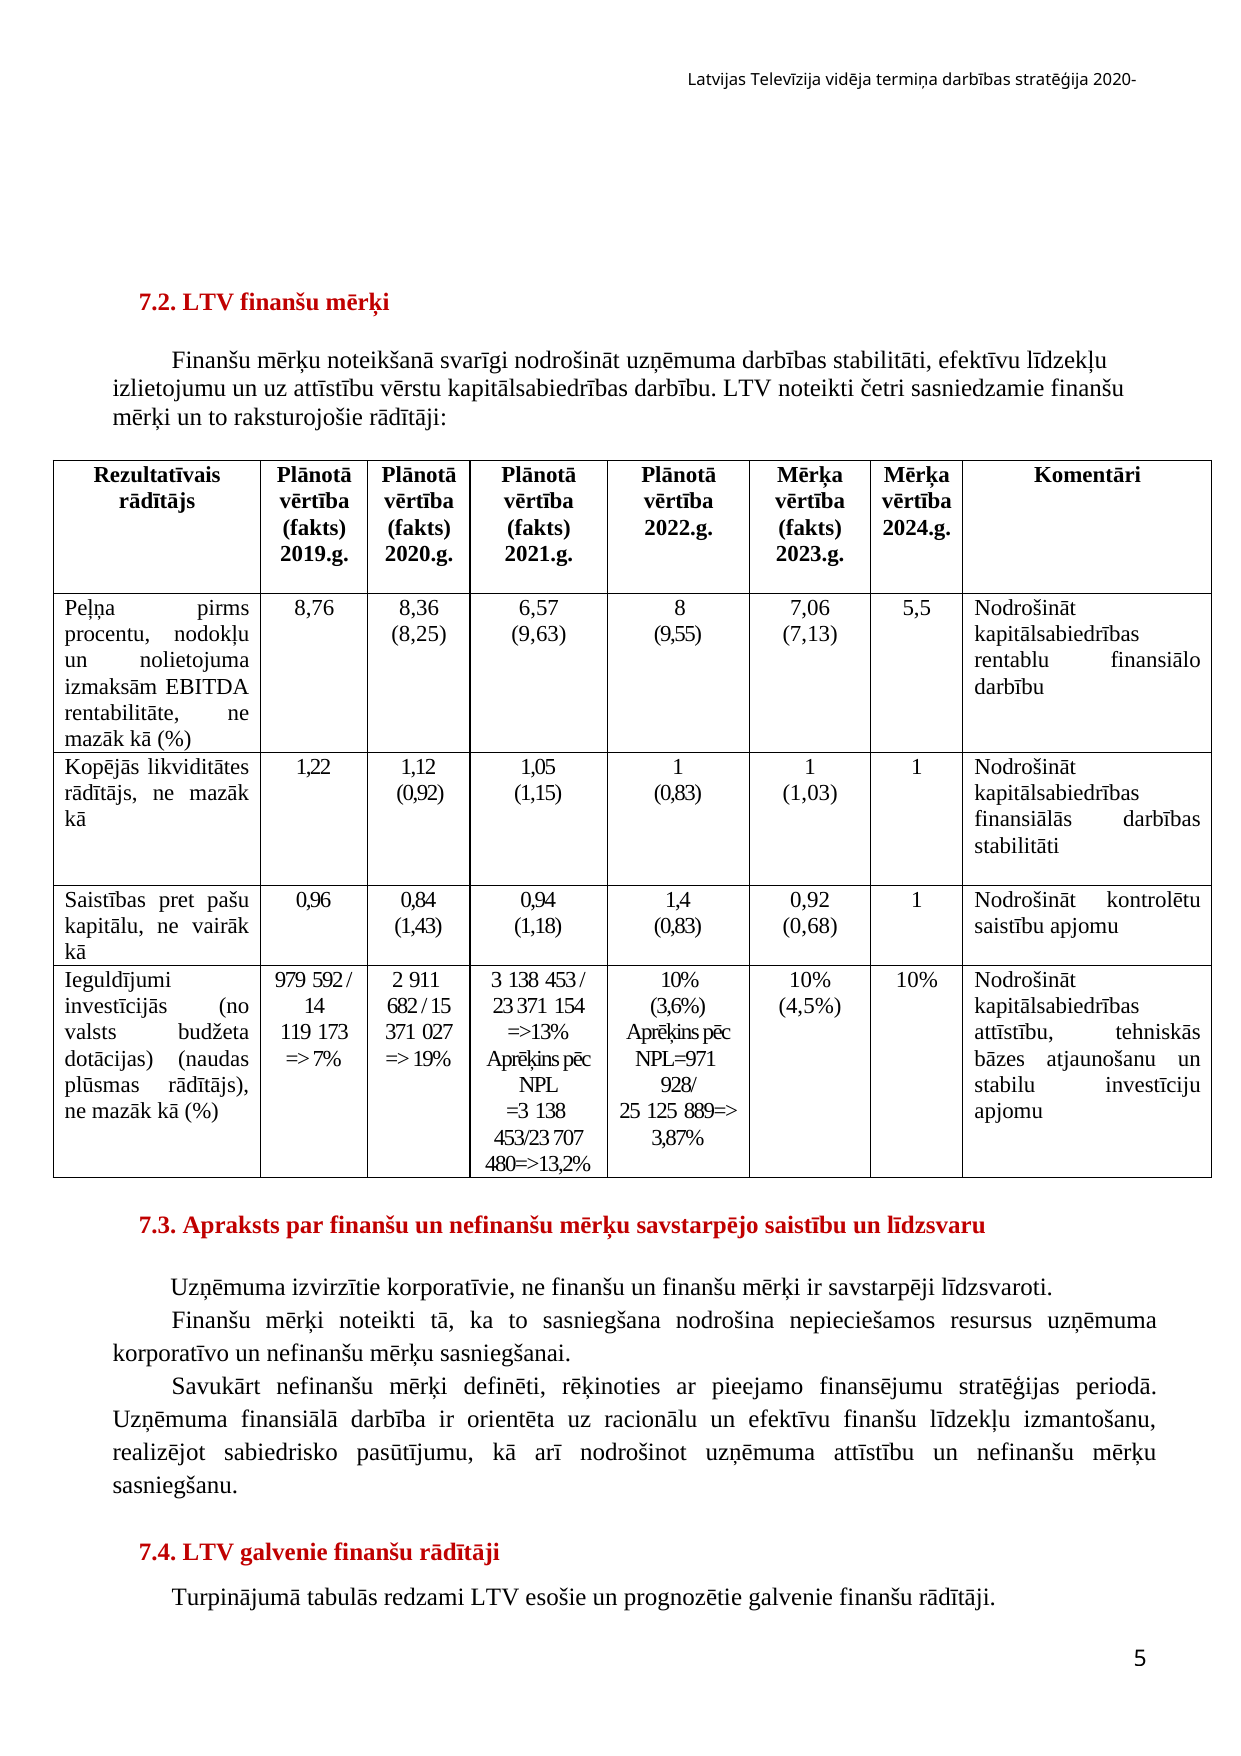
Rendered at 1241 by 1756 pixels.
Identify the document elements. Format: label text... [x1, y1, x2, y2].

table_cell 1 (0,83) [608, 753, 749, 884]
table_cell 3 138 453 / 23 371 154 =>13% Aprēķins pēc NPL =3 138 453/23 707 480=>13,2% [471, 966, 607, 1177]
table_cell 0,96 [261, 886, 367, 965]
table_header Mērķa vērtība 2024.g. [871, 461, 962, 593]
table_cell 1,4 (0,83) [608, 886, 749, 965]
table_cell 1 [871, 753, 962, 884]
table_cell Ieguldījumi investīcijās (no valsts budžeta dotācijas) (naudas plūsmas rādītājs), ne mazāk kā (%) [54, 966, 260, 1177]
table_cell 1,05 (1,15) [471, 753, 607, 884]
table_cell Kopējās likviditātes rādītājs, ne mazāk kā [54, 753, 260, 884]
table_cell 1 [871, 886, 962, 965]
text Finanšu mērķu noteikšanā svarīgi nodrošināt uzņēmuma darbības stabilitāti, efektīvu līdzekļu izlietojumu un uz attīstību vērstu kapitālsabiedrības darbību. LTV noteikti četri sasniedzamie finanšu mērķi un to raksturojošie rādītāji: [112, 345, 1157, 431]
table_cell 0,84 (1,43) [368, 886, 469, 965]
table_cell 0,92 (0,68) [750, 886, 870, 965]
table_cell Nodrošināt kapitālsabiedrības finansiālās darbības stabilitāti [963, 753, 1211, 884]
table_cell Peļņa pirms procentu, nodokļu un nolietojuma izmaksām EBITDA rentabilitāte, ne mazāk kā (%) [54, 594, 260, 752]
table_header Plānotā vērtība (fakts) 2019.g. [261, 461, 367, 593]
table_cell Nodrošināt kontrolētu saistību apjomu [963, 886, 1211, 965]
table_cell Nodrošināt kapitālsabiedrības attīstību, tehniskās bāzes atjaunošanu un stabilu investīciju apjomu [963, 966, 1211, 1177]
text Uzņēmuma izvirzītie korporatīvie, ne finanšu un finanšu mērķi ir savstarpēji līdzsvaroti. [83, 1272, 1157, 1301]
subtitle 7.2. LTV finanšu mērķi [139, 287, 1157, 316]
table_cell Nodrošināt kapitālsabiedrības rentablu finansiālo darbību [963, 594, 1211, 752]
table_cell 10% (3,6%) Aprēķins pēc NPL=971 928/ 25 125 889=> 3,87% [608, 966, 749, 1177]
table_cell Saistības pret pašu kapitālu, ne vairāk kā [54, 886, 260, 965]
table_header Komentāri [963, 461, 1211, 593]
table_cell 8,76 [261, 594, 367, 752]
table_cell 7,06 (7,13) [750, 594, 870, 752]
table_cell 2 911 682 / 15 371 027 => 19% [368, 966, 469, 1177]
table_cell 10% (4,5%) [750, 966, 870, 1177]
text Finanšu mērķi noteikti tā, ka to sasniegšana nodrošina nepieciešamos resursus uzņēmuma korporatīvo un nefinanšu mērķu sasniegšanai. [112, 1305, 1157, 1367]
table_header Rezultatīvais rādītājs [54, 461, 260, 593]
subtitle 7.3. Apraksts par finanšu un nefinanšu mērķu savstarpējo saistību un līdzsvaru [139, 1211, 1157, 1239]
table_cell 8 (9,55) [608, 594, 749, 752]
text Savukārt nefinanšu mērķi definēti, rēķinoties ar pieejamo finansējumu stratēģijas periodā. Uzņēmuma finansiālā darbība ir orientēta uz racionālu un efektīvu finanšu līdzekļu izmantošanu, realizējot sabiedrisko pasūtījumu, kā arī nodrošinot uzņēmuma attīstību un nefinanšu mērķu sasniegšanu. [112, 1371, 1157, 1499]
table_header Mērķa vērtība (fakts) 2023.g. [750, 461, 870, 593]
table_header Plānotā vērtība 2022.g. [608, 461, 749, 593]
table_cell 979 592 / 14 119 173 => 7% [261, 966, 367, 1177]
text Turpinājumā tabulās redzami LTV esošie un prognozētie galvenie finanšu rādītāji. [112, 1582, 1157, 1611]
table_cell 10% [871, 966, 962, 1177]
table_cell 1,22 [261, 753, 367, 884]
table_cell 8,36 (8,25) [368, 594, 469, 752]
table_cell 6,57 (9,63) [471, 594, 607, 752]
table_cell 5,5 [871, 594, 962, 752]
table_cell 0,94 (1,18) [471, 886, 607, 965]
table_header Plānotā vērtība (fakts) 2020.g. [368, 461, 469, 593]
table_cell 1 (1,03) [750, 753, 870, 884]
subtitle 7.4. LTV galvenie finanšu rādītāji [139, 1537, 1157, 1565]
table_cell 1,12 (0,92) [368, 753, 469, 884]
table_header Plānotā vērtība (fakts) 2021.g. [471, 461, 607, 593]
